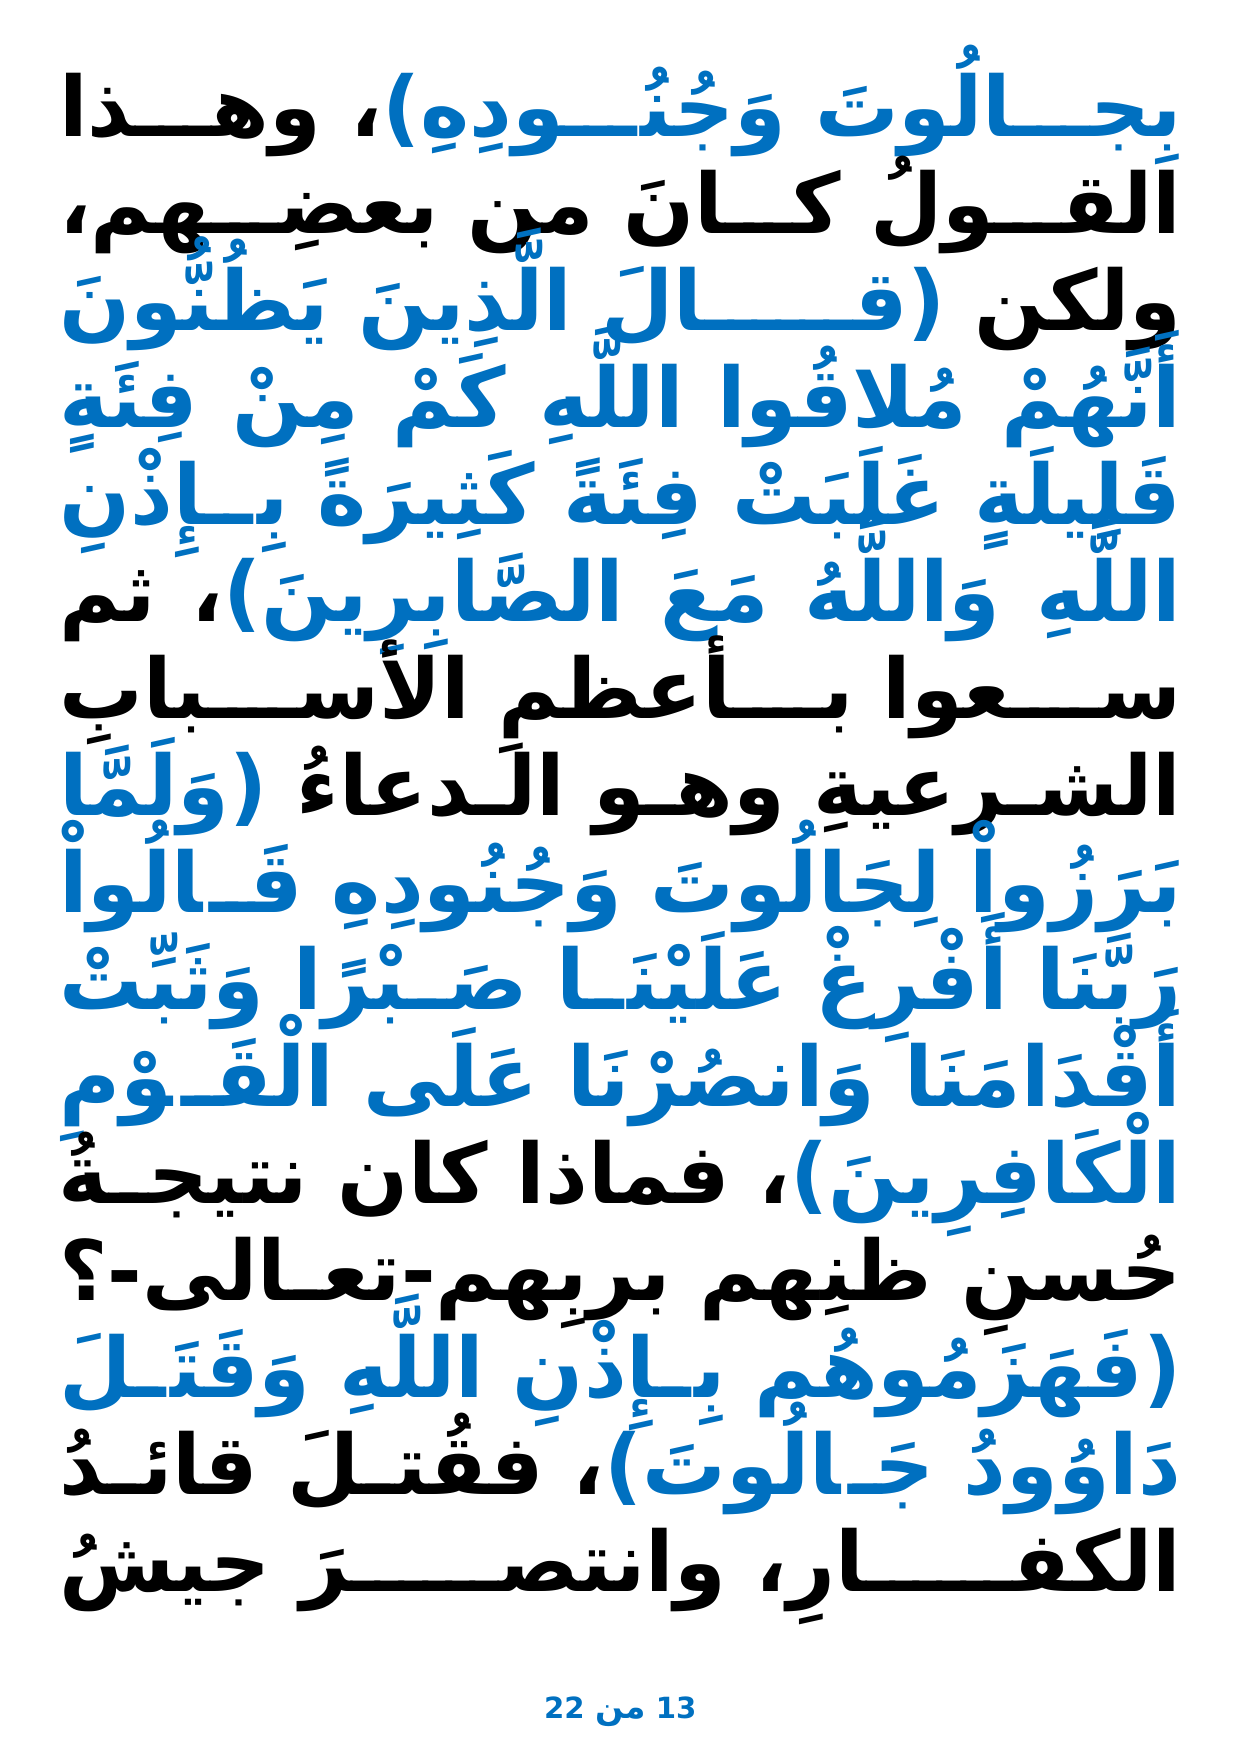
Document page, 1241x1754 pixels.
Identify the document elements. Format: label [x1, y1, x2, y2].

text [59, 59, 1181, 1611]
